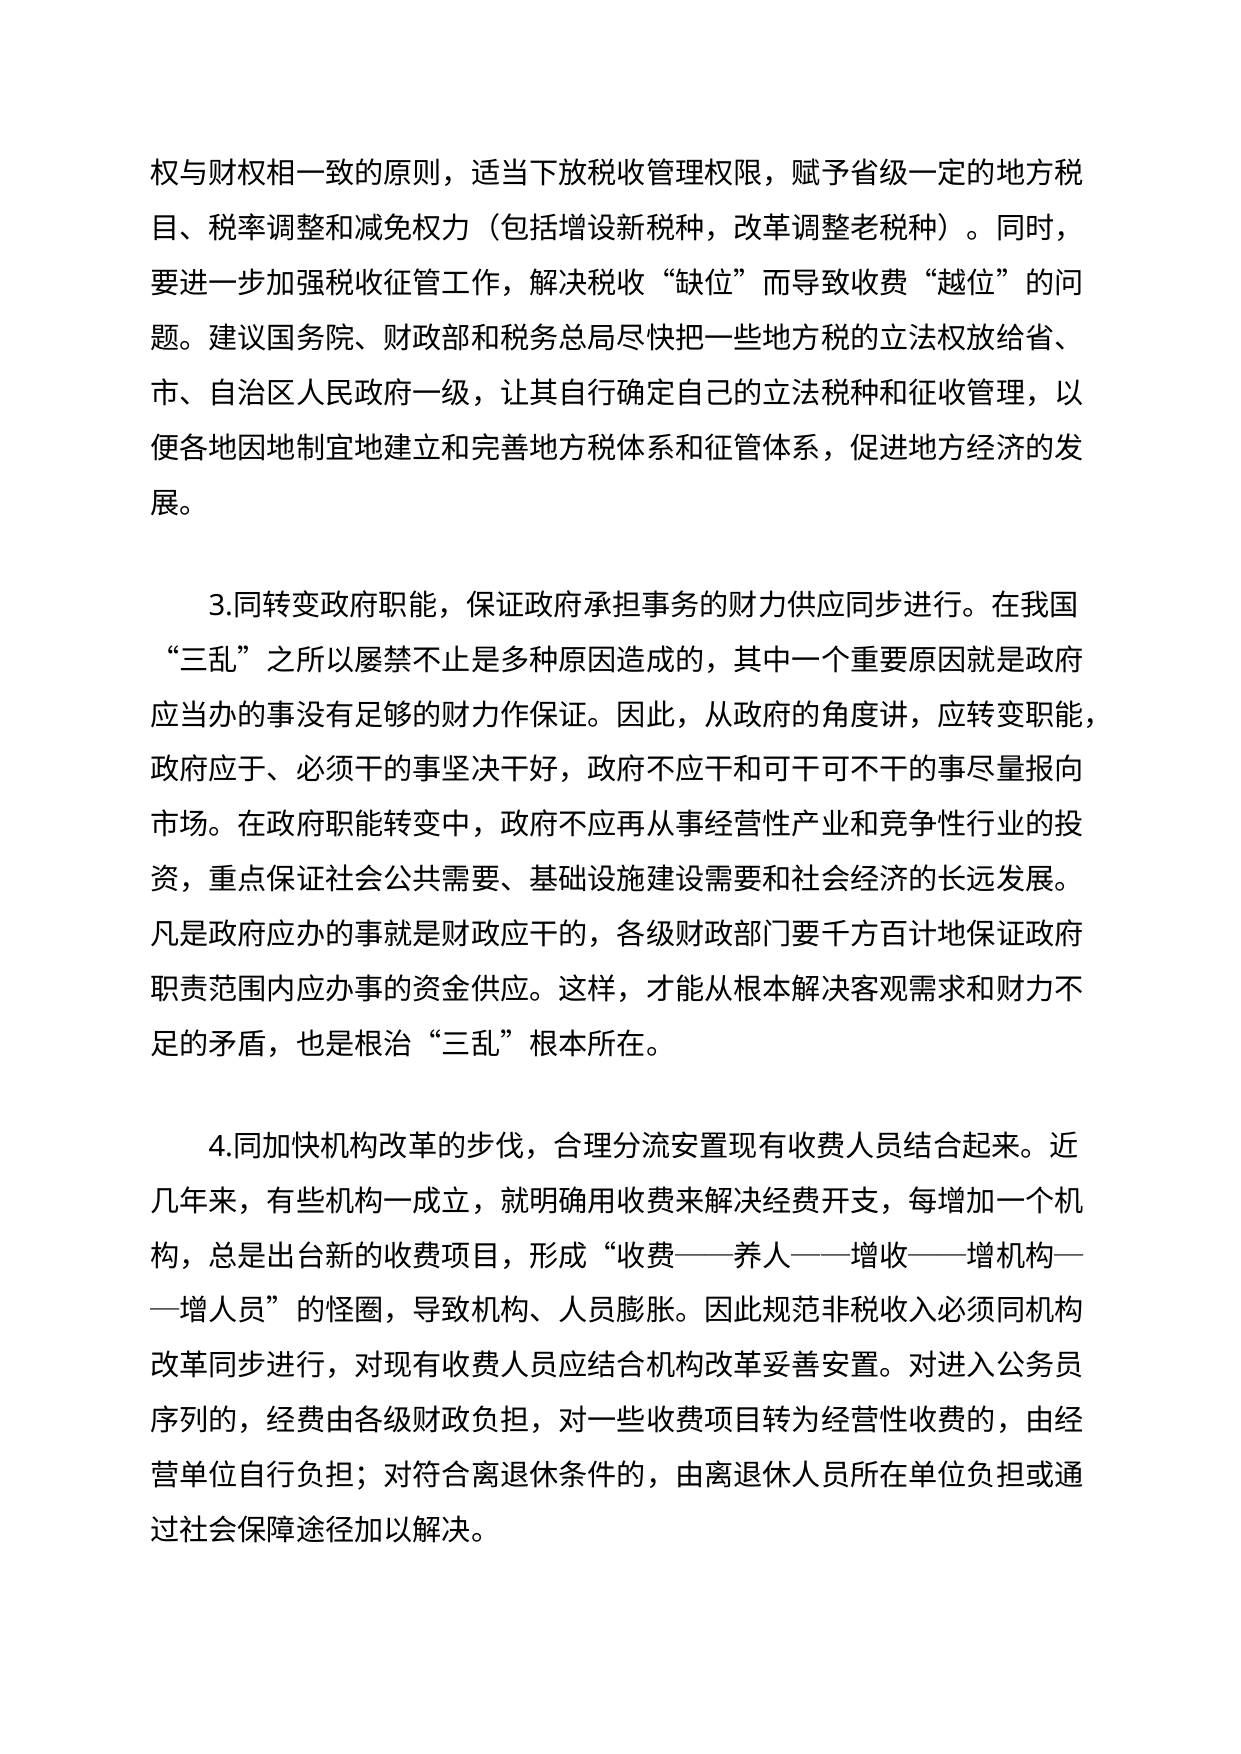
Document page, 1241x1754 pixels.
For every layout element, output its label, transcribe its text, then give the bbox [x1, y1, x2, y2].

text 3.同转变政府职能，保证政府承担事务的财力供应同步进行。在我国“三乱”之所以屡禁不止是多种原因造成的，其中一个重要原因就是政府应当办的事没有足够的财力作保证。因此，从政府的角度讲，应转变职能，政府应于、必须干的事坚决干好，政府不应干和可干可不干的事尽量报向市场。在政府职能转变中，政府不应再从事经营性产业和竞争性行业的投资，重点保证社会公共需要、基础设施建设需要和社会经济的长远发展。凡是政府应办的事就是财政应干的，各级财政部门要千方百计地保证政府职责范围内应办事的资金供应。这样，才能从根本解决客观需求和财力不足的矛盾，也是根治“三乱”根本所在。 [150, 581, 1090, 1063]
text 4.同加快机构改革的步伐，合理分流安置现有收费人员结合起来。近几年来，有些机构一成立，就明确用收费来解决经费开支，每增加一个机构，总是出台新的收费项目，形成“收费──养人──增收──增机构──增人员”的怪圈，导致机构、人员膨胀。因此规范非税收入必须同机构改革同步进行，对现有收费人员应结合机构改革妥善安置。对进入公务员序列的，经费由各级财政负担，对一些收费项目转为经营性收费的，由经营单位自行负担；对符合离退休条件的，由离退休人员所在单位负担或通过社会保障途径加以解决。 [150, 1122, 1090, 1549]
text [150, 150, 1090, 522]
